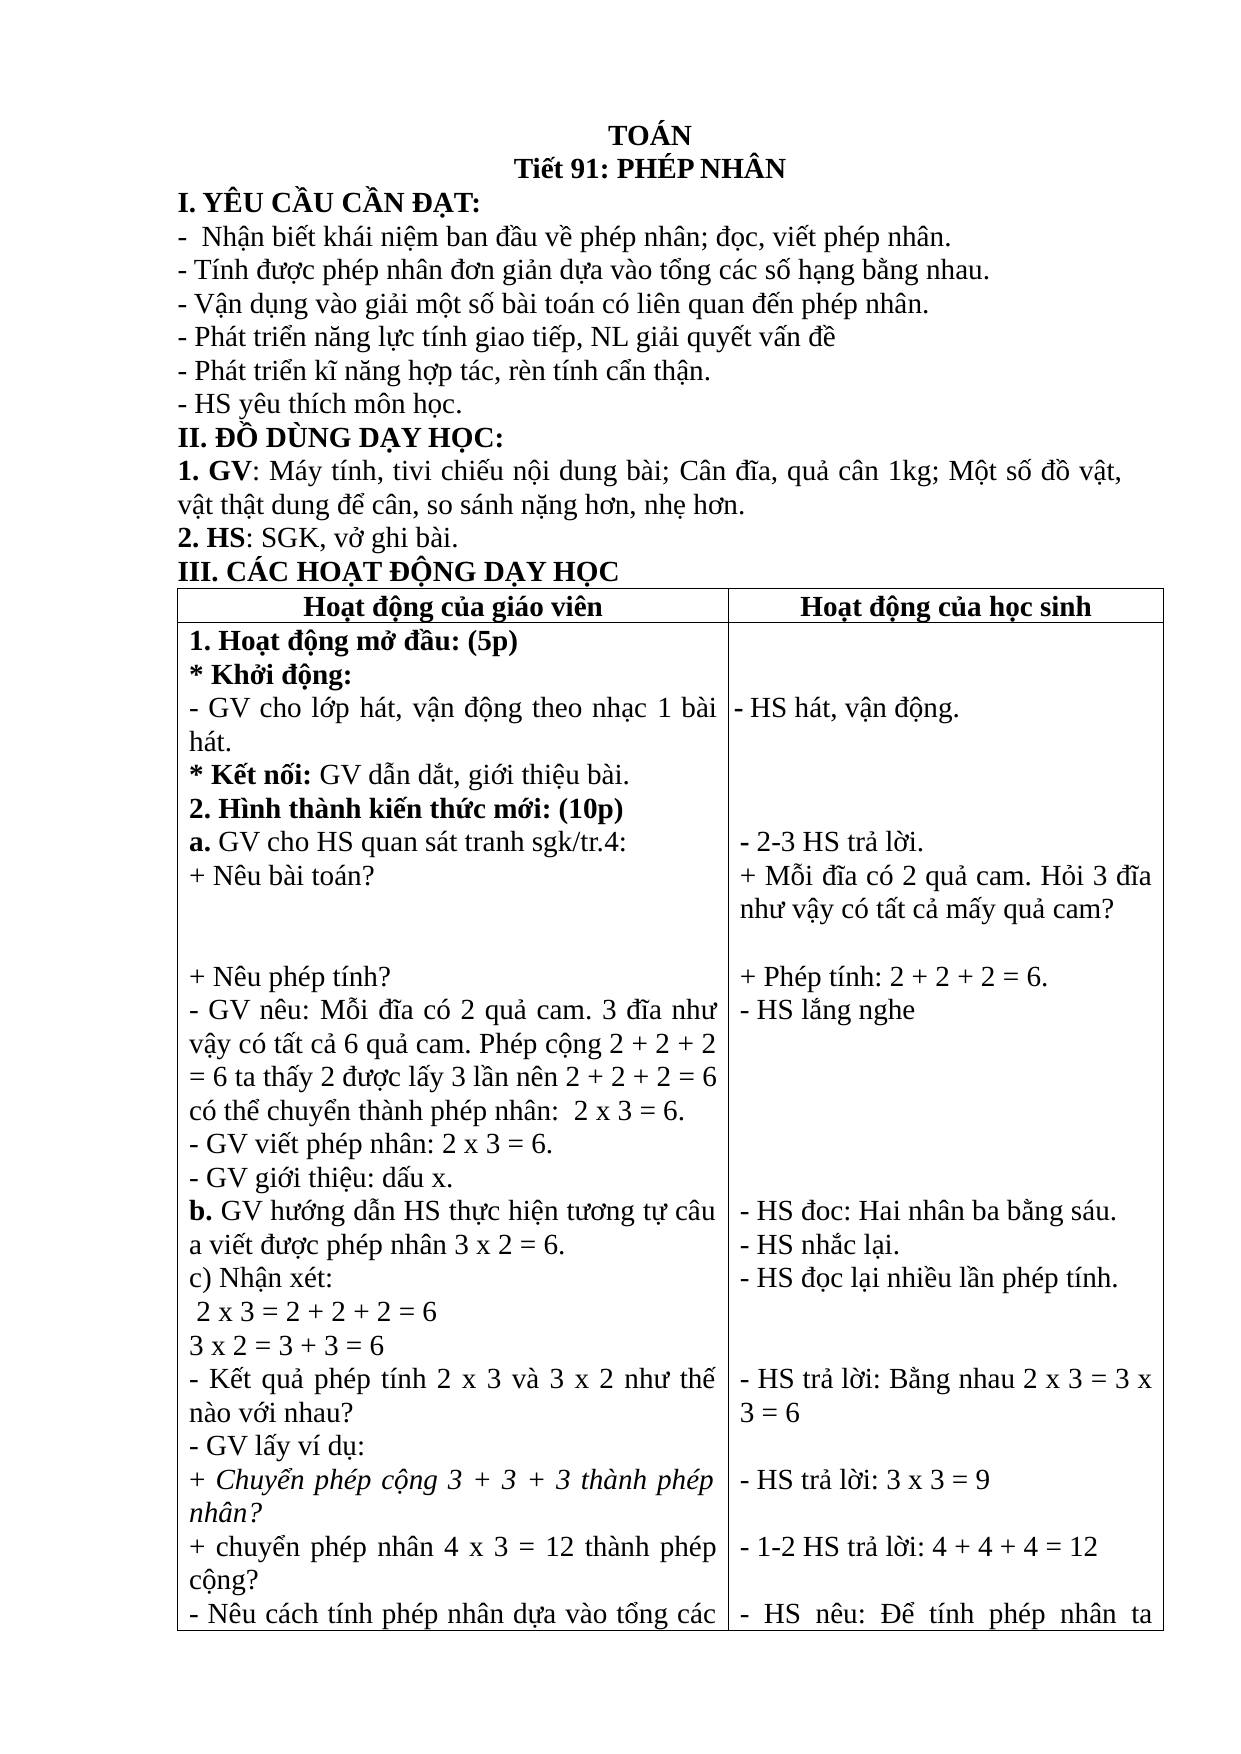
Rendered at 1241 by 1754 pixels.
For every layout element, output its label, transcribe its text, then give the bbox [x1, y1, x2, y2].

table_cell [178, 623, 728, 1629]
text - Phát triển năng lực tính giao tiếp, NL giải quyết vấn đề [177, 319, 1122, 353]
text 1. GV: Máy tính, tivi chiếu nội dung bài; Cân đĩa, quả cân 1kg; Một số đồ vật, vật thật dung để cân, so sánh nặng hơn, nhẹ hơn. [177, 453, 1122, 521]
text TOÁN [177, 118, 1122, 152]
text III. CÁC HOẠT ĐỘNG DẠY HỌC [177, 554, 1122, 588]
text - Vận dụng vào giải một số bài toán có liên quan đến phép nhân. [177, 286, 1122, 319]
text 2. HS: SGK, vở ghi bài. [177, 521, 1122, 554]
text - HS yêu thích môn học. [177, 386, 1122, 420]
table_header Hoạt động của học sinh [729, 589, 1163, 622]
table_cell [729, 623, 1163, 1629]
text - Phát triển kĩ năng hợp tác, rèn tính cẩn thận. [177, 353, 1122, 386]
text Tiết 91: PHÉP NHÂN [177, 152, 1122, 185]
text I. YÊU CẦU CẦN ĐẠT: [177, 185, 1122, 219]
text - Tính được phép nhân đơn giản dựa vào tổng các số hạng bằng nhau. [177, 252, 1122, 286]
text - Nhận biết khái niệm ban đầu về phép nhân; đọc, viết phép nhân. [177, 219, 1122, 252]
text II. ĐỒ DÙNG DẠY HỌC: [177, 420, 1122, 453]
table_header Hoạt động của giáo viên [178, 589, 728, 622]
